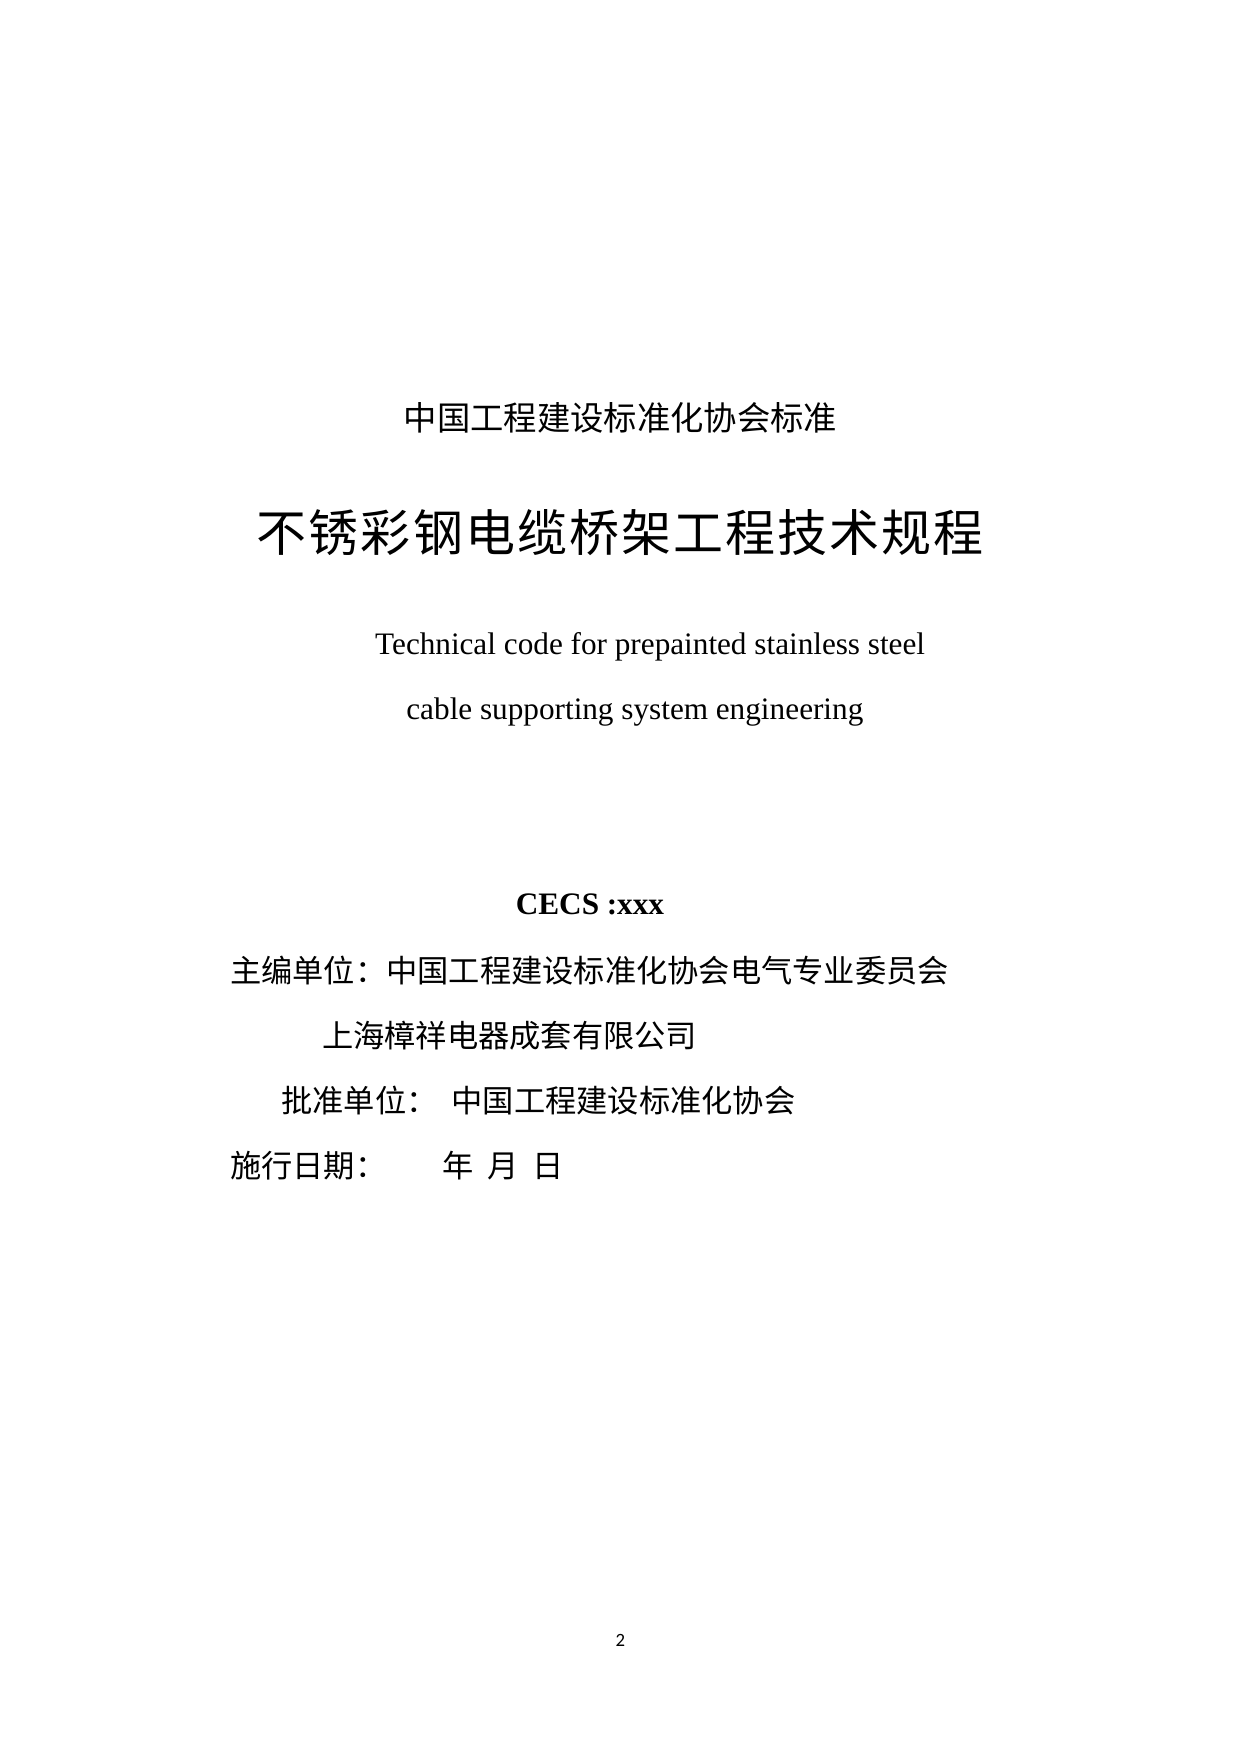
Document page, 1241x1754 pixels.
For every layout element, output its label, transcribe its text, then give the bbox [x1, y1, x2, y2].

text Technical code for prepainted stainless steel [187, 611, 1053, 676]
text CECS :xxx [187, 871, 1053, 936]
text cable supporting system engineering [187, 676, 1053, 741]
text 中国工程建设标准化协会标准 [187, 383, 1053, 448]
text 批准单位： 中国工程建设标准化协会 [187, 1066, 1053, 1131]
text 上海樟祥电器成套有限公司 [187, 1001, 1053, 1066]
text 施行日期： 年 月 日 [187, 1131, 1053, 1196]
text 主编单位：中国工程建设标准化协会电气专业委员会 [187, 936, 1053, 1001]
text 不锈彩钢电缆桥架工程技术规程 [187, 481, 1053, 578]
